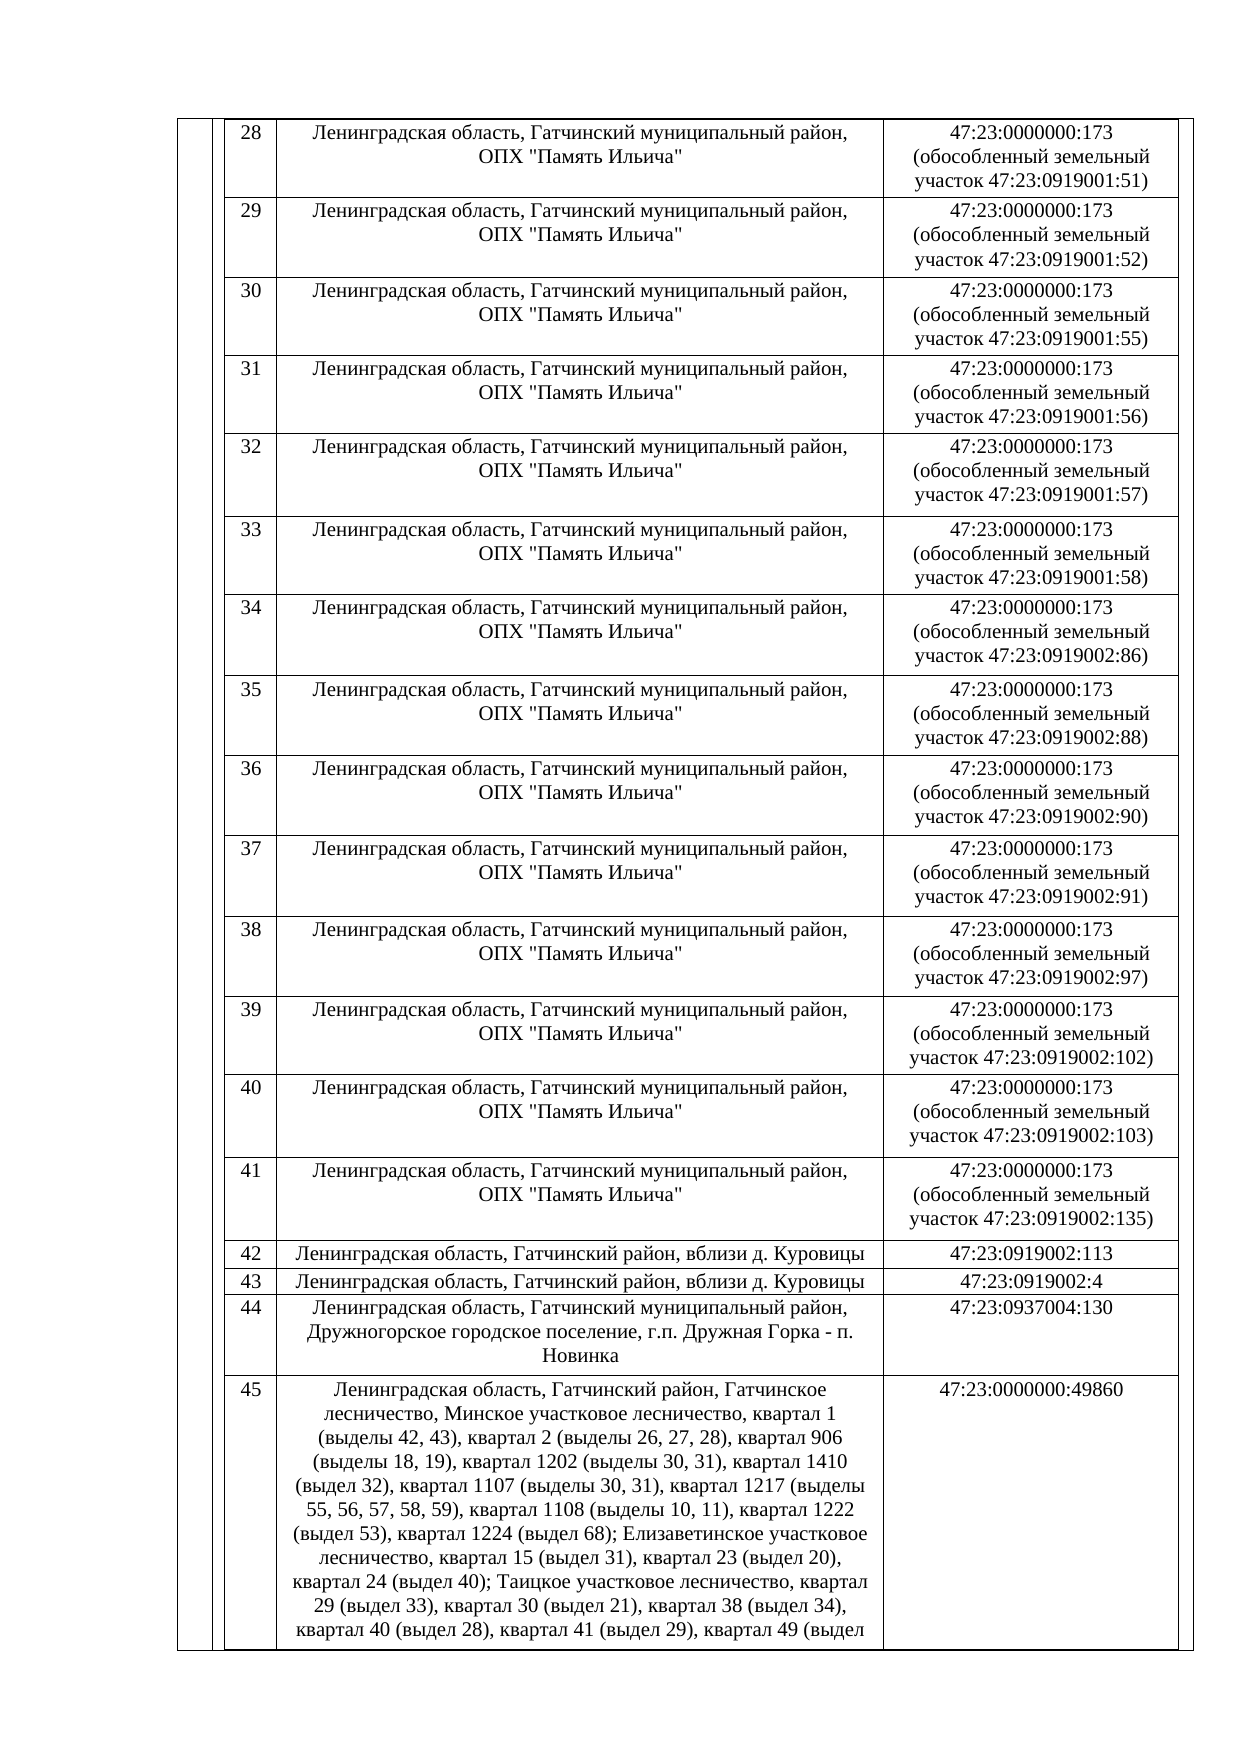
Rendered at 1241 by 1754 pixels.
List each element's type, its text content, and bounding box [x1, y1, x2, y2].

table_cell [225, 1241, 276, 1268]
table_cell [884, 356, 1178, 433]
table_cell [277, 676, 883, 755]
table_cell [277, 198, 883, 277]
table_cell [277, 997, 883, 1074]
table_cell [277, 595, 883, 675]
table_cell [225, 517, 276, 594]
table_cell [225, 1295, 276, 1375]
table_cell [277, 917, 883, 996]
table_cell [225, 1376, 276, 1649]
table_cell [225, 120, 276, 197]
table_cell [213, 119, 224, 1649]
table_cell [277, 1158, 883, 1240]
table_cell [884, 1269, 1178, 1294]
table_cell [277, 836, 883, 916]
table_cell [884, 517, 1178, 594]
table_cell [277, 120, 883, 197]
table_cell [225, 917, 276, 996]
table_cell [277, 356, 883, 433]
table_cell [277, 517, 883, 594]
table_cell [225, 1158, 276, 1240]
table_cell [277, 1376, 883, 1649]
table_cell [225, 997, 276, 1074]
table_cell [884, 756, 1178, 835]
table_cell [225, 198, 276, 277]
table_cell [277, 434, 883, 516]
table_cell [225, 595, 276, 675]
table_cell [225, 1075, 276, 1157]
table_cell [884, 278, 1178, 355]
table_cell [884, 1295, 1178, 1375]
table_cell [884, 997, 1178, 1074]
table_cell [1179, 119, 1193, 1649]
table_cell [225, 278, 276, 355]
table_cell [277, 1241, 883, 1268]
table_cell [277, 1269, 883, 1294]
table_cell [884, 1075, 1178, 1157]
table_cell [225, 356, 276, 433]
table_cell [225, 1269, 276, 1294]
table_cell [884, 595, 1178, 675]
table_cell [277, 756, 883, 835]
table_cell [884, 1241, 1178, 1268]
table_cell [884, 120, 1178, 197]
table_cell [884, 434, 1178, 516]
table_cell [225, 836, 276, 916]
table_cell [884, 1376, 1178, 1649]
table_cell 3 [178, 119, 212, 1649]
table_cell [277, 1295, 883, 1375]
table_cell [884, 836, 1178, 916]
table_cell [225, 676, 276, 755]
table_cell [225, 434, 276, 516]
table_cell [884, 1158, 1178, 1240]
table_cell [225, 756, 276, 835]
table_cell [884, 676, 1178, 755]
table_cell [884, 198, 1178, 277]
table_cell [277, 1075, 883, 1157]
table_cell [277, 278, 883, 355]
table_cell [884, 917, 1178, 996]
